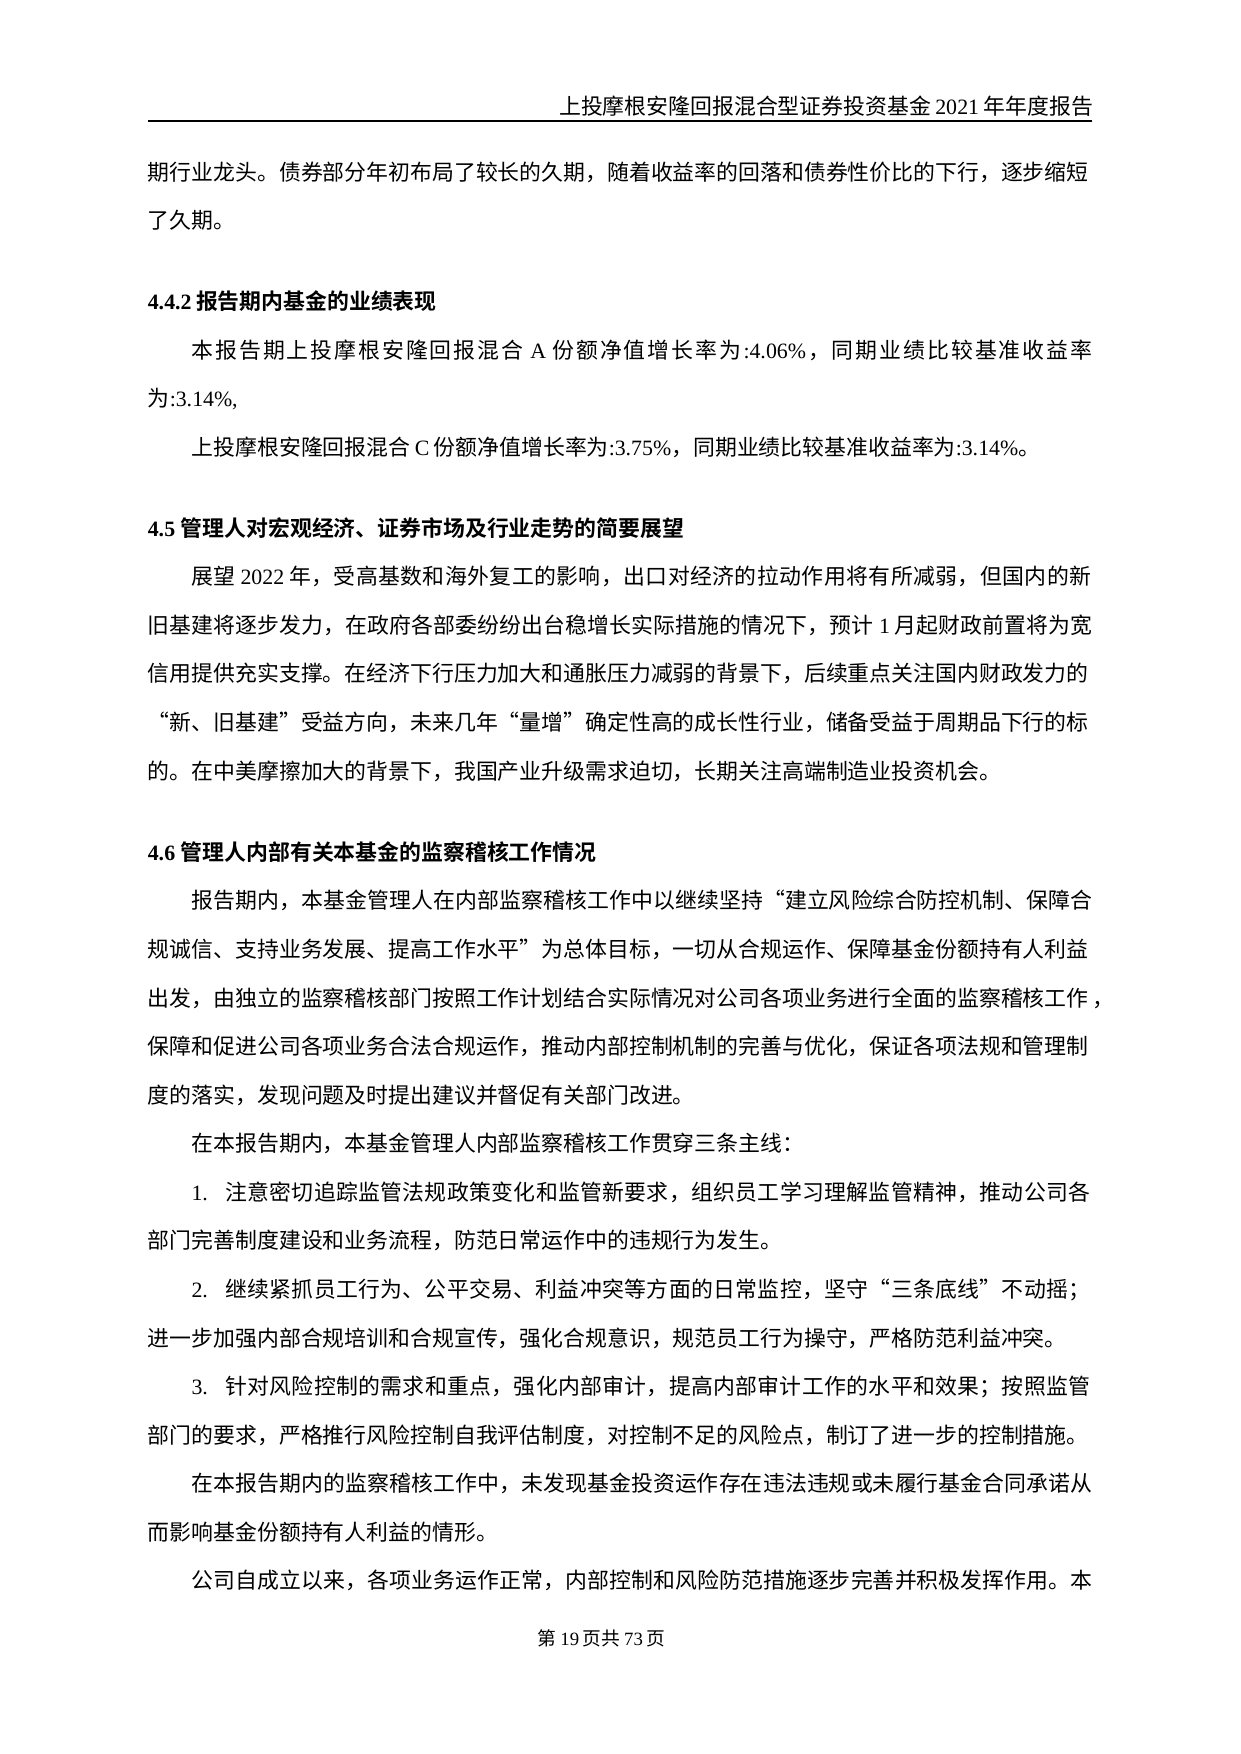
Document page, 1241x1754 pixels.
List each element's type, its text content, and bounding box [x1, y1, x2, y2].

text 2. 继续紧抓员工行为、公平交易、利益冲突等方面的日常监控，坚守“三条底线”不动摇；进一步加强内部合规培训和合规宣传，强化合规意识，规范员工行为操守，严格防范利益冲突。 [148, 1271, 1092, 1353]
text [148, 1563, 1092, 1595]
text 展望2022年，受高基数和海外复工的影响，出口对经济的拉动作用将有所减弱，但国内的新旧基建将逐步发力，在政府各部委纷纷出台稳增长实际措施的情况下，预计1月起财政前置将为宽信用提供充实支撑。在经济下行压力加大和通胀压力减弱的背景下，后续重点关注国内财政发力的“新、旧基建”受益方向，未来几年“量增”确定性高的成长性行业，储备受益于周期品下行的标的。在中美摩擦加大的背景下，我国产业升级需求迫切，长期关注高端制造业投资机会。 [148, 558, 1092, 786]
text 本报告期上投摩根安隆回报混合A份额净值增长率为:4.06%，同期业绩比较基准收益率为:3.14%, [148, 332, 1092, 413]
subtitle 4.6 管理人内部有关本基金的监察稽核工作情况 [148, 834, 1092, 867]
text 3. 针对风险控制的需求和重点，强化内部审计，提高内部审计工作的水平和效果；按照监管部门的要求，严格推行风险控制自我评估制度，对控制不足的风险点，制订了进一步的控制措施。 [148, 1368, 1092, 1450]
text 上投摩根安隆回报混合C份额净值增长率为:3.75%，同期业绩比较基准收益率为:3.14%。 [148, 429, 1092, 462]
text 在本报告期内，本基金管理人内部监察稽核工作贯穿三条主线： [148, 1126, 1092, 1158]
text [148, 154, 1092, 236]
subtitle 4.5 管理人对宏观经济、证券市场及行业走势的简要展望 [148, 510, 1092, 543]
text 4.4.2报告期内基金的业绩表现 [148, 284, 1092, 316]
text 报告期内，本基金管理人在内部监察稽核工作中以继续坚持“建立风险综合防控机制、保障合规诚信、支持业务发展、提高工作水平”为总体目标，一切从合规运作、保障基金份额持有人利益出发，由独立的监察稽核部门按照工作计划结合实际情况对公司各项业务进行全面的监察稽核工作，保障和促进公司各项业务合法合规运作，推动内部控制机制的完善与优化，保证各项法规和管理制度的落实，发现问题及时提出建议并督促有关部门改进。 [148, 883, 1092, 1110]
text 在本报告期内的监察稽核工作中，未发现基金投资运作存在违法违规或未履行基金合同承诺从而影响基金份额持有人利益的情形。 [148, 1466, 1092, 1547]
text 1. 注意密切追踪监管法规政策变化和监管新要求，组织员工学习理解监管精神，推动公司各部门完善制度建设和业务流程，防范日常运作中的违规行为发生。 [148, 1174, 1092, 1256]
